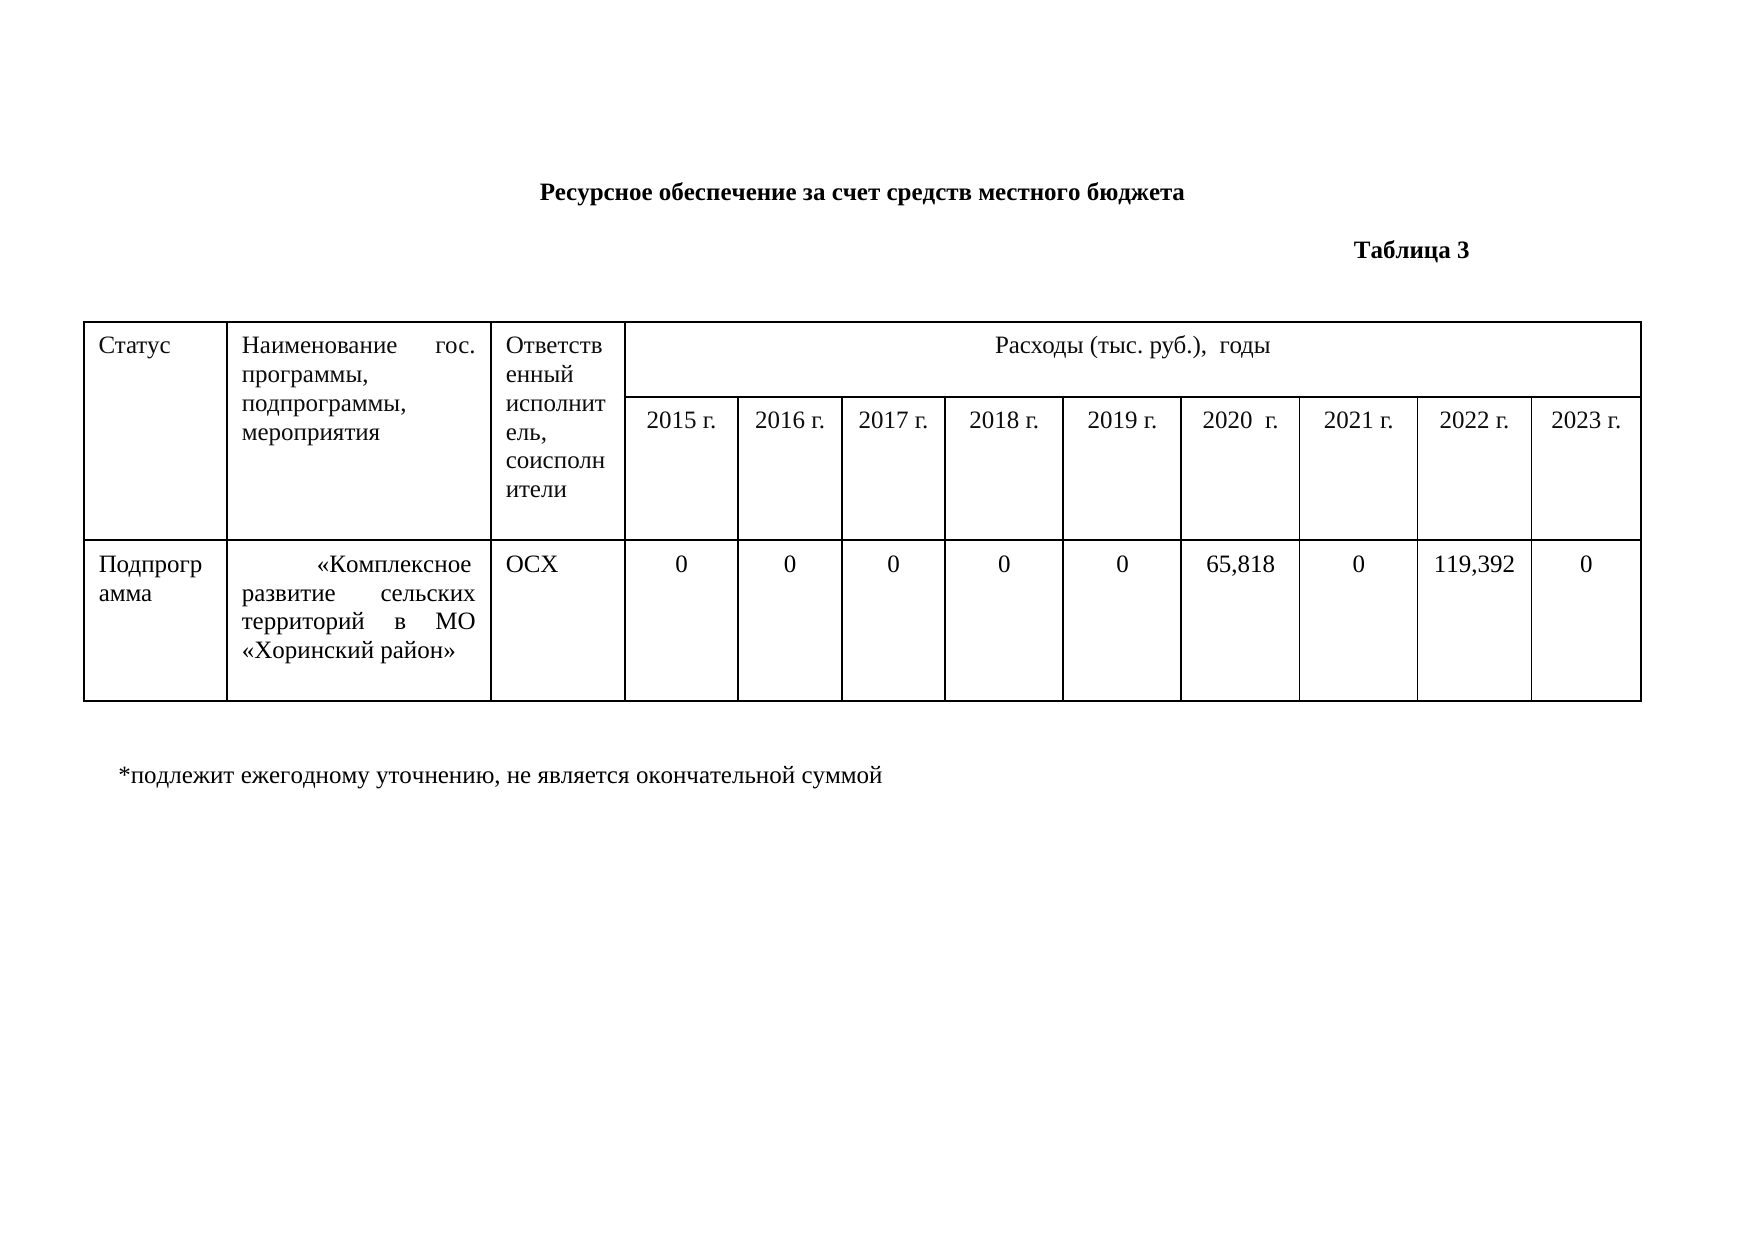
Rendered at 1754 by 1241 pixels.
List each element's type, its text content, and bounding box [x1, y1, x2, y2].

table_cell «Комплексное развитие сельских территорий в МО «Хоринский район» [228, 541, 490, 700]
table_cell 0 [626, 541, 737, 700]
table_header Статус [85, 323, 226, 539]
text Ресурсное обеспечение за счет средств местного бюджета [118, 177, 1606, 206]
table_cell 2015 г. [626, 398, 737, 539]
table_header Расходы (тыс. руб.), годы [626, 323, 1640, 396]
table_cell 2020 г. [1182, 398, 1299, 539]
table_cell 2021 г. [1300, 398, 1417, 539]
table_header Ответственный исполнитель, соисполнители [492, 323, 624, 539]
table_cell 2023 г. [1532, 398, 1640, 539]
table_cell 65,818 [1182, 541, 1299, 700]
table_cell 0 [1532, 541, 1640, 700]
table_cell 2018 г. [946, 398, 1062, 539]
table_cell 2019 г. [1064, 398, 1180, 539]
table_cell 0 [946, 541, 1062, 700]
table_cell 0 [1300, 541, 1417, 700]
table_cell ОСХ [492, 541, 624, 700]
table_cell 2016 г. [739, 398, 841, 539]
table_cell 0 [739, 541, 841, 700]
table_cell Подпрограмма [85, 541, 226, 700]
table_header Наименование гос. программы, подпрограммы, мероприятия [228, 323, 490, 539]
table_cell 119,392 [1418, 541, 1531, 700]
table_cell 0 [1064, 541, 1180, 700]
text Таблица 3 [118, 235, 1606, 263]
text *подлежит ежегодному уточнению, не является окончательной суммой [118, 760, 1606, 788]
table_cell 0 [843, 541, 944, 700]
table_cell 2022 г. [1418, 398, 1531, 539]
table_cell 2017 г. [843, 398, 944, 539]
